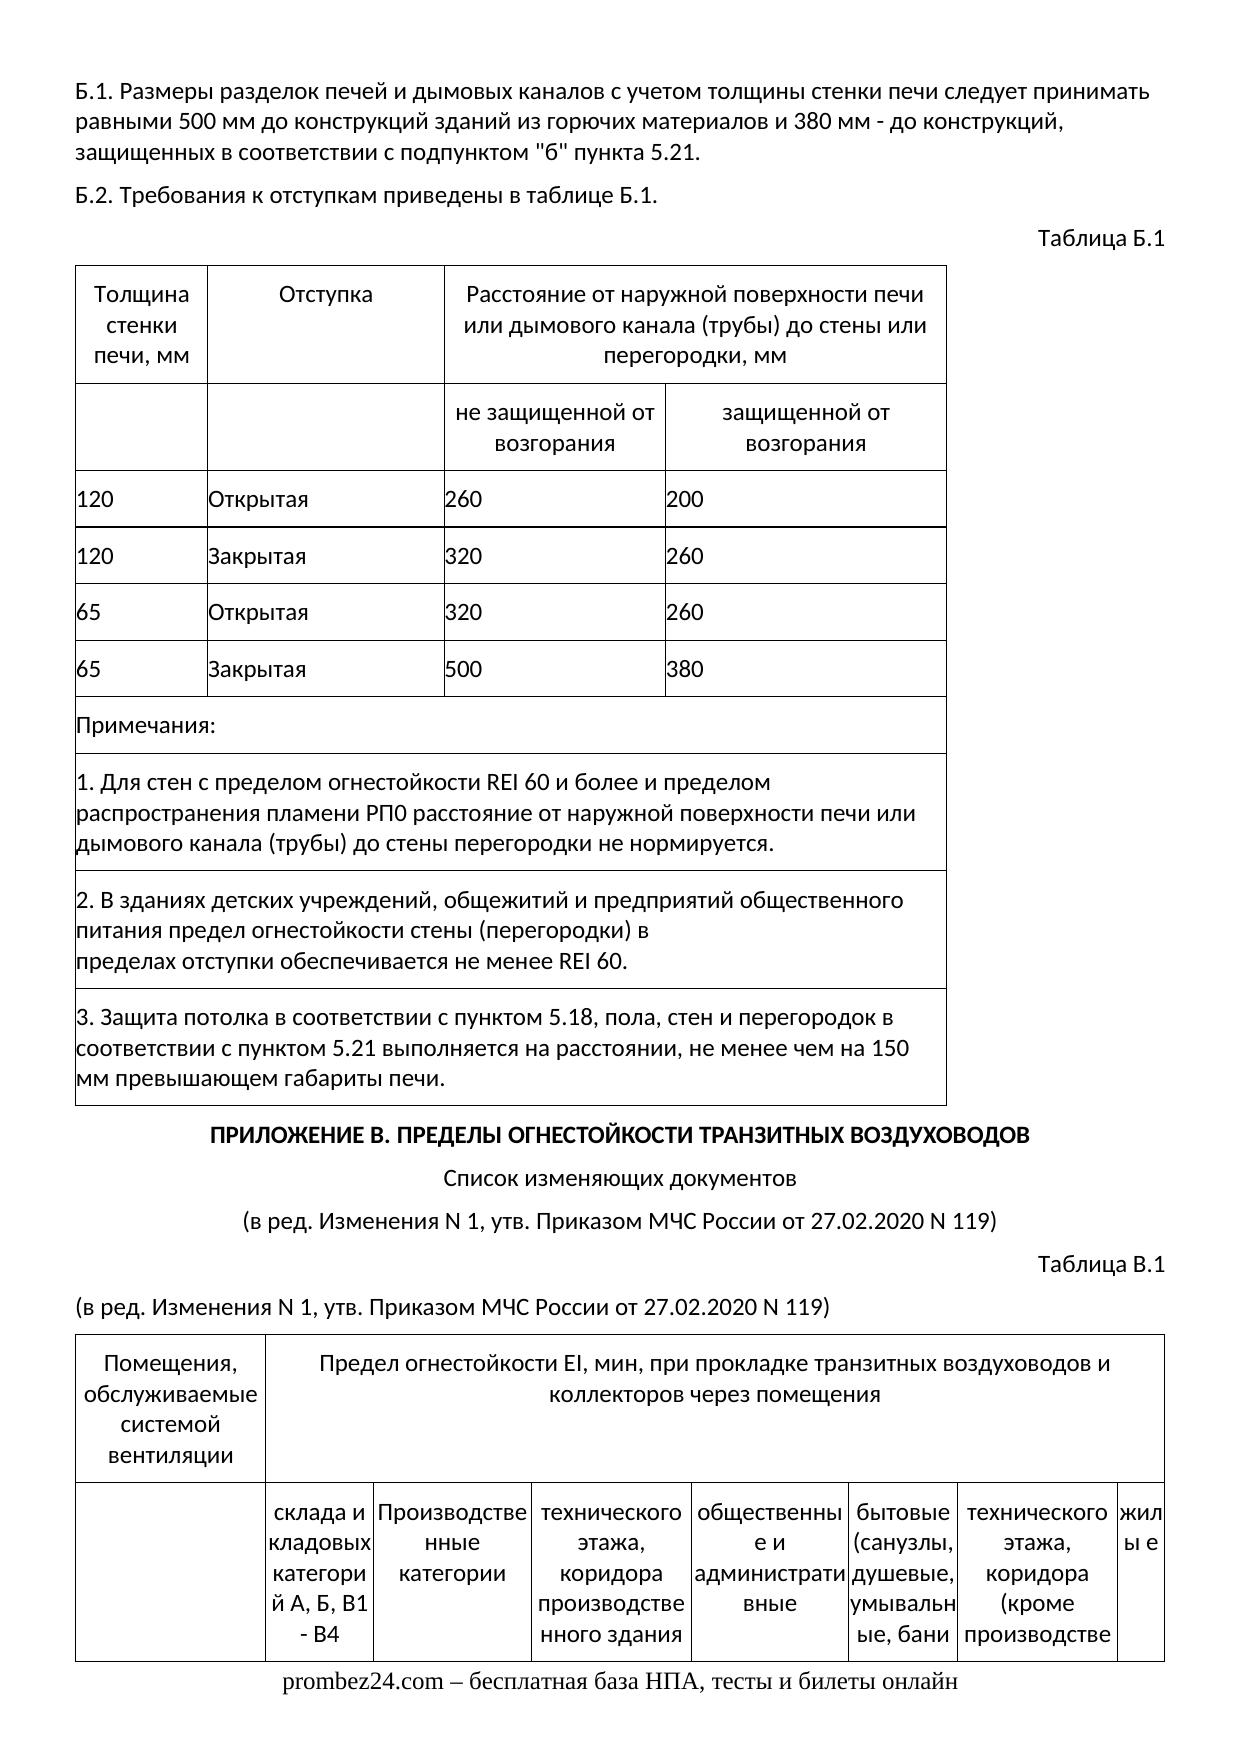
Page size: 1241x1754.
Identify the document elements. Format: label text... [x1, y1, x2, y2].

text ПРИЛОЖЕНИЕ В. ПРЕДЕЛЫ ОГНЕСТОЙКОСТИ ТРАНЗИТНЫХ ВОЗДУХОВОДОВ [75, 1119, 1165, 1149]
text Б.2. Требования к отступкам приведены в таблице Б.1. [75, 179, 1165, 209]
table_cell 200 [666, 471, 946, 526]
table_cell 320 [445, 528, 665, 583]
table_cell 1. Для стен с пределом огнестойкости REI 60 и более и пределом распространения пламени РП0 расстояние от наружной поверхности печи или дымового канала (трубы) до стены перегородки не нормируется. [76, 754, 946, 870]
text (в ред. Изменения N 1, утв. Приказом МЧС России от 27.02.2020 N 119) [75, 1291, 1165, 1322]
table_cell 260 [445, 471, 665, 526]
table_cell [266, 1483, 373, 1661]
table_cell жилы е [1118, 1483, 1164, 1661]
table_cell [76, 1483, 265, 1661]
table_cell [958, 1483, 1117, 1661]
table_cell Закрытая [208, 528, 444, 583]
table_header Расстояние от наружной поверхности печи или дымового канала (трубы) до стены или перегородки, мм [445, 266, 946, 383]
table_header Предел огнестойкости EI, мин, при прокладке транзитных воздуховодов и коллекторов через помещения [266, 1335, 1164, 1482]
table_cell 320 [445, 584, 665, 639]
table_cell [208, 384, 444, 470]
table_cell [532, 1483, 691, 1661]
text (в ред. Изменения N 1, утв. Приказом МЧС России от 27.02.2020 N 119) [75, 1205, 1165, 1236]
text Таблица Б.1 [75, 222, 1165, 253]
table_cell Открытая [208, 584, 444, 639]
table_cell 260 [666, 528, 946, 583]
table_cell защищенной от возгорания [666, 384, 946, 470]
text Б.1. Размеры разделок печей и дымовых каналов с учетом толщины стенки печи следует принимать равными 500 мм до конструкций зданий из горючих материалов и 380 мм - до конструкций, защищенных в соответствии с подпунктом "б" пункта 5.21. [75, 75, 1165, 167]
table_header Отступка [208, 266, 444, 383]
table_cell 120 [76, 528, 207, 583]
table_cell 65 [76, 641, 207, 696]
table_cell 120 [76, 471, 207, 526]
table_cell не защищенной от возгорания [445, 384, 665, 470]
table_cell [76, 384, 207, 470]
table_cell Примечания: [76, 697, 946, 753]
text Список изменяющих документов [75, 1162, 1165, 1192]
table_header Помещения, обслуживаемые системой вентиляции [76, 1335, 265, 1482]
table_cell 65 [76, 584, 207, 639]
table_cell 260 [666, 584, 946, 639]
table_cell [692, 1483, 848, 1661]
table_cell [374, 1483, 531, 1661]
table_header Толщина стенки печи, мм [76, 266, 207, 383]
table_cell 500 [445, 641, 665, 696]
table_cell 2. В зданиях детских учреждений, общежитий и предприятий общественного питания предел огнестойкости стены (перегородки) в пределах отступки обеспечивается не менее REI 60. [76, 871, 946, 988]
table_cell Открытая [208, 471, 444, 526]
table_cell Закрытая [208, 641, 444, 696]
table_cell 3. Защита потолка в соответствии с пунктом 5.18, пола, стен и перегородок в соответствии с пунктом 5.21 выполняется на расстоянии, не менее чем на 150 мм превышающем габариты печи. [76, 989, 946, 1105]
text Таблица В.1 [75, 1248, 1165, 1278]
table_cell 380 [666, 641, 946, 696]
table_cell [849, 1483, 957, 1661]
